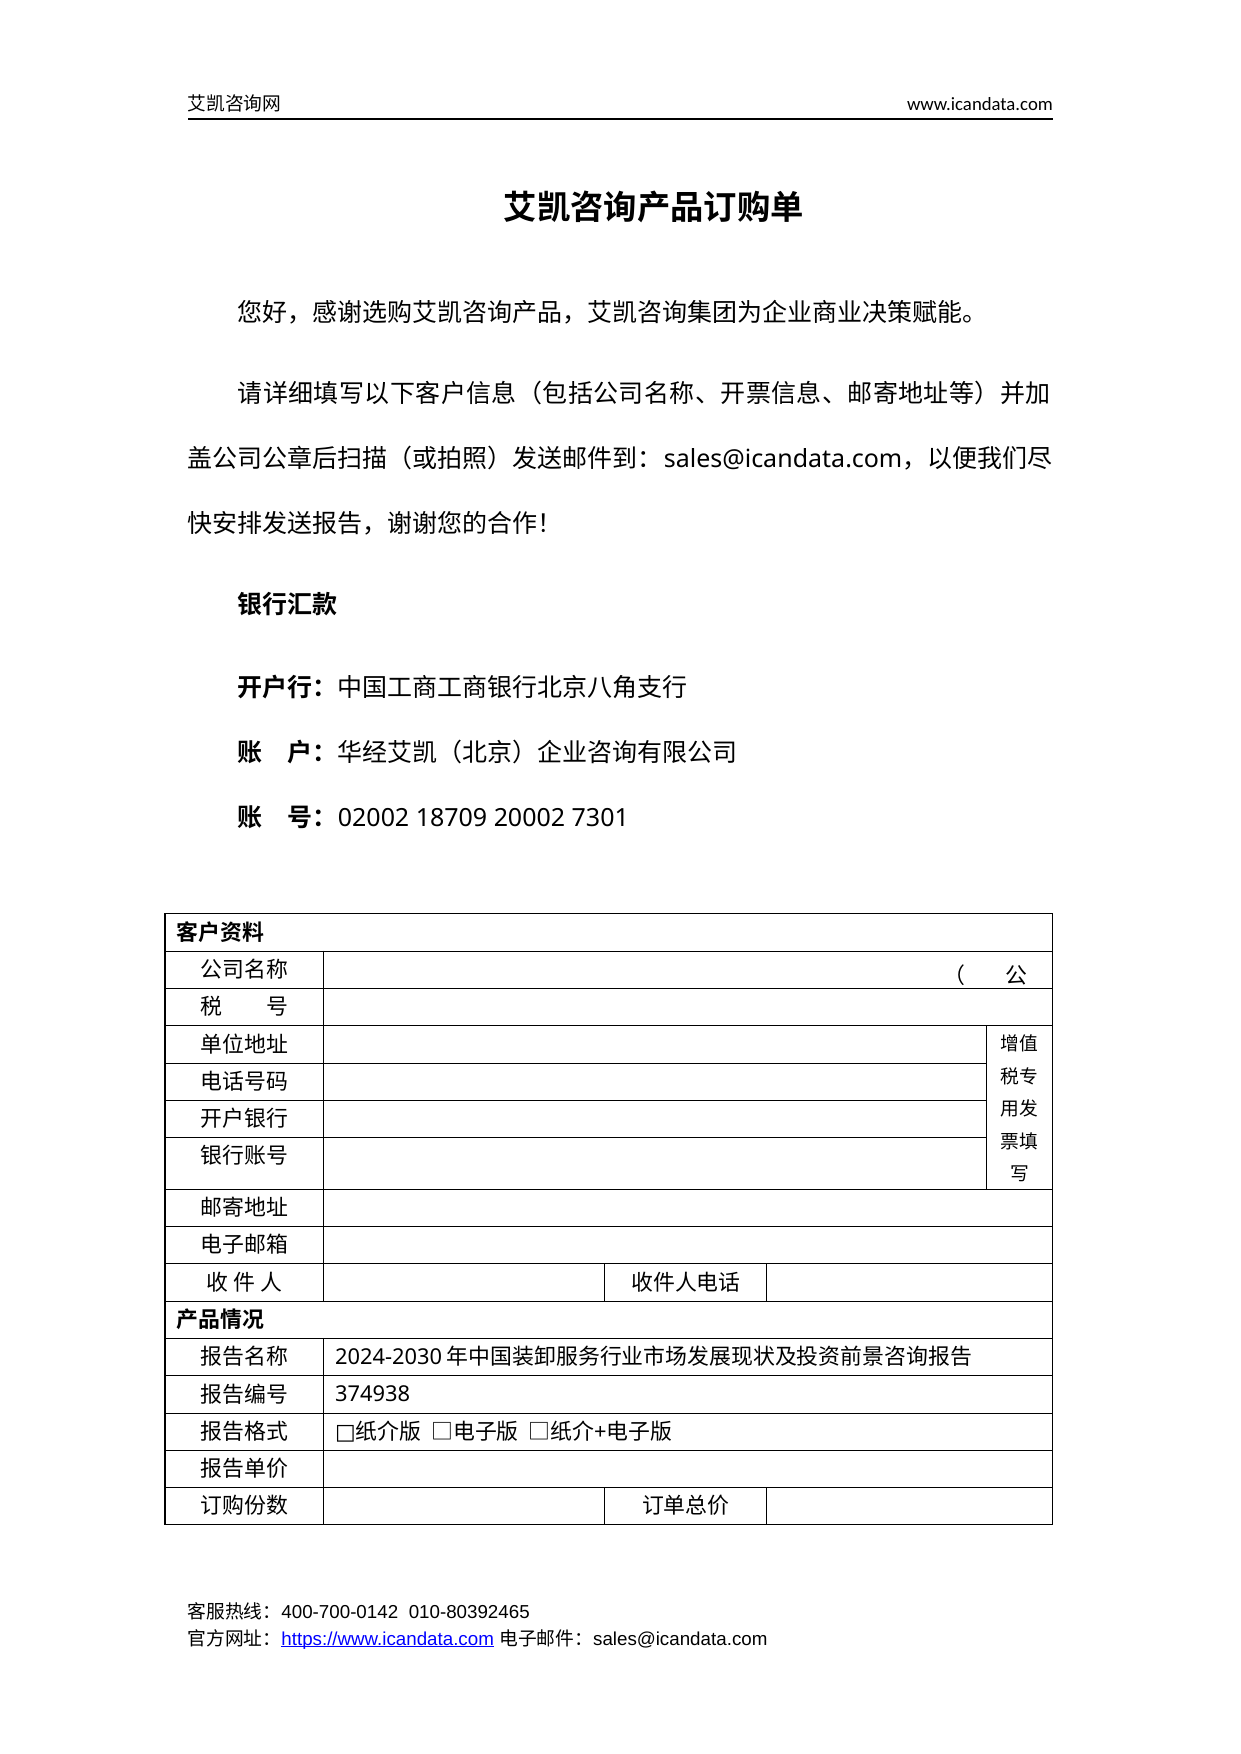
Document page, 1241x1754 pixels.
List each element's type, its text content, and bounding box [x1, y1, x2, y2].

table_cell 订购份数 [166, 1488, 323, 1524]
text 艾凯咨询产品订购单 [187, 172, 1053, 237]
table_cell 报告单价 [166, 1451, 323, 1487]
table_cell 收 件 人 [166, 1264, 323, 1301]
table_cell 单位地址 [166, 1026, 323, 1062]
table_cell □纸介版 □电子版 □纸介+电子版 [324, 1414, 1052, 1450]
table_cell [767, 1488, 1052, 1524]
text 开户行：中国工商工商银行北京八角支行 [187, 653, 1053, 718]
table_cell [324, 1227, 1052, 1263]
table_cell [324, 1101, 986, 1137]
table_cell 订单总价 [605, 1488, 766, 1524]
table_cell 报告编号 [166, 1376, 323, 1412]
table_cell 2024-2030年中国装卸服务行业市场发展现状及投资前景咨询报告 [324, 1339, 1052, 1375]
text 请详细填写以下客户信息（包括公司名称、开票信息、邮寄地址等）并加盖公司公章后扫描（或拍照）发送邮件到：sales@icandata.com，以便我们尽快安排发送报告，谢谢您的合作！ [187, 359, 1053, 554]
table_cell [324, 1190, 1052, 1226]
text 您好，感谢选购艾凯咨询产品，艾凯咨询集团为企业商业决策赋能。 [187, 278, 1053, 343]
table_cell [324, 1138, 986, 1189]
table_cell [767, 1264, 1052, 1301]
table_cell [324, 952, 1052, 988]
table_cell [324, 1488, 604, 1524]
table_cell 电话号码 [166, 1064, 323, 1100]
table_cell 公司名称 [166, 952, 323, 988]
table_cell 收件人电话 [605, 1264, 766, 1301]
table_cell [324, 1451, 1052, 1487]
table_cell 增值税专用发票填写 [987, 1026, 1052, 1189]
table_cell 电子邮箱 [166, 1227, 323, 1263]
table_cell [324, 1064, 986, 1100]
table_cell 374938 [324, 1376, 1052, 1412]
text 账 户：华经艾凯（北京）企业咨询有限公司 [187, 718, 1053, 783]
table_cell 银行账号 [166, 1138, 323, 1189]
table_cell 税 号 [166, 989, 323, 1025]
table_cell [324, 1026, 986, 1062]
text 账 号：02002 18709 20002 7301 [187, 783, 1053, 848]
table_cell 产品情况 [166, 1302, 1052, 1338]
text 银行汇款 [187, 570, 1053, 635]
table_cell 报告名称 [166, 1339, 323, 1375]
table_cell 开户银行 [166, 1101, 323, 1137]
table_cell [324, 1264, 604, 1301]
table_header 客户资料 [166, 914, 1052, 951]
table_cell [324, 989, 1052, 1025]
table_cell 报告格式 [166, 1414, 323, 1450]
table_cell 邮寄地址 [166, 1190, 323, 1226]
